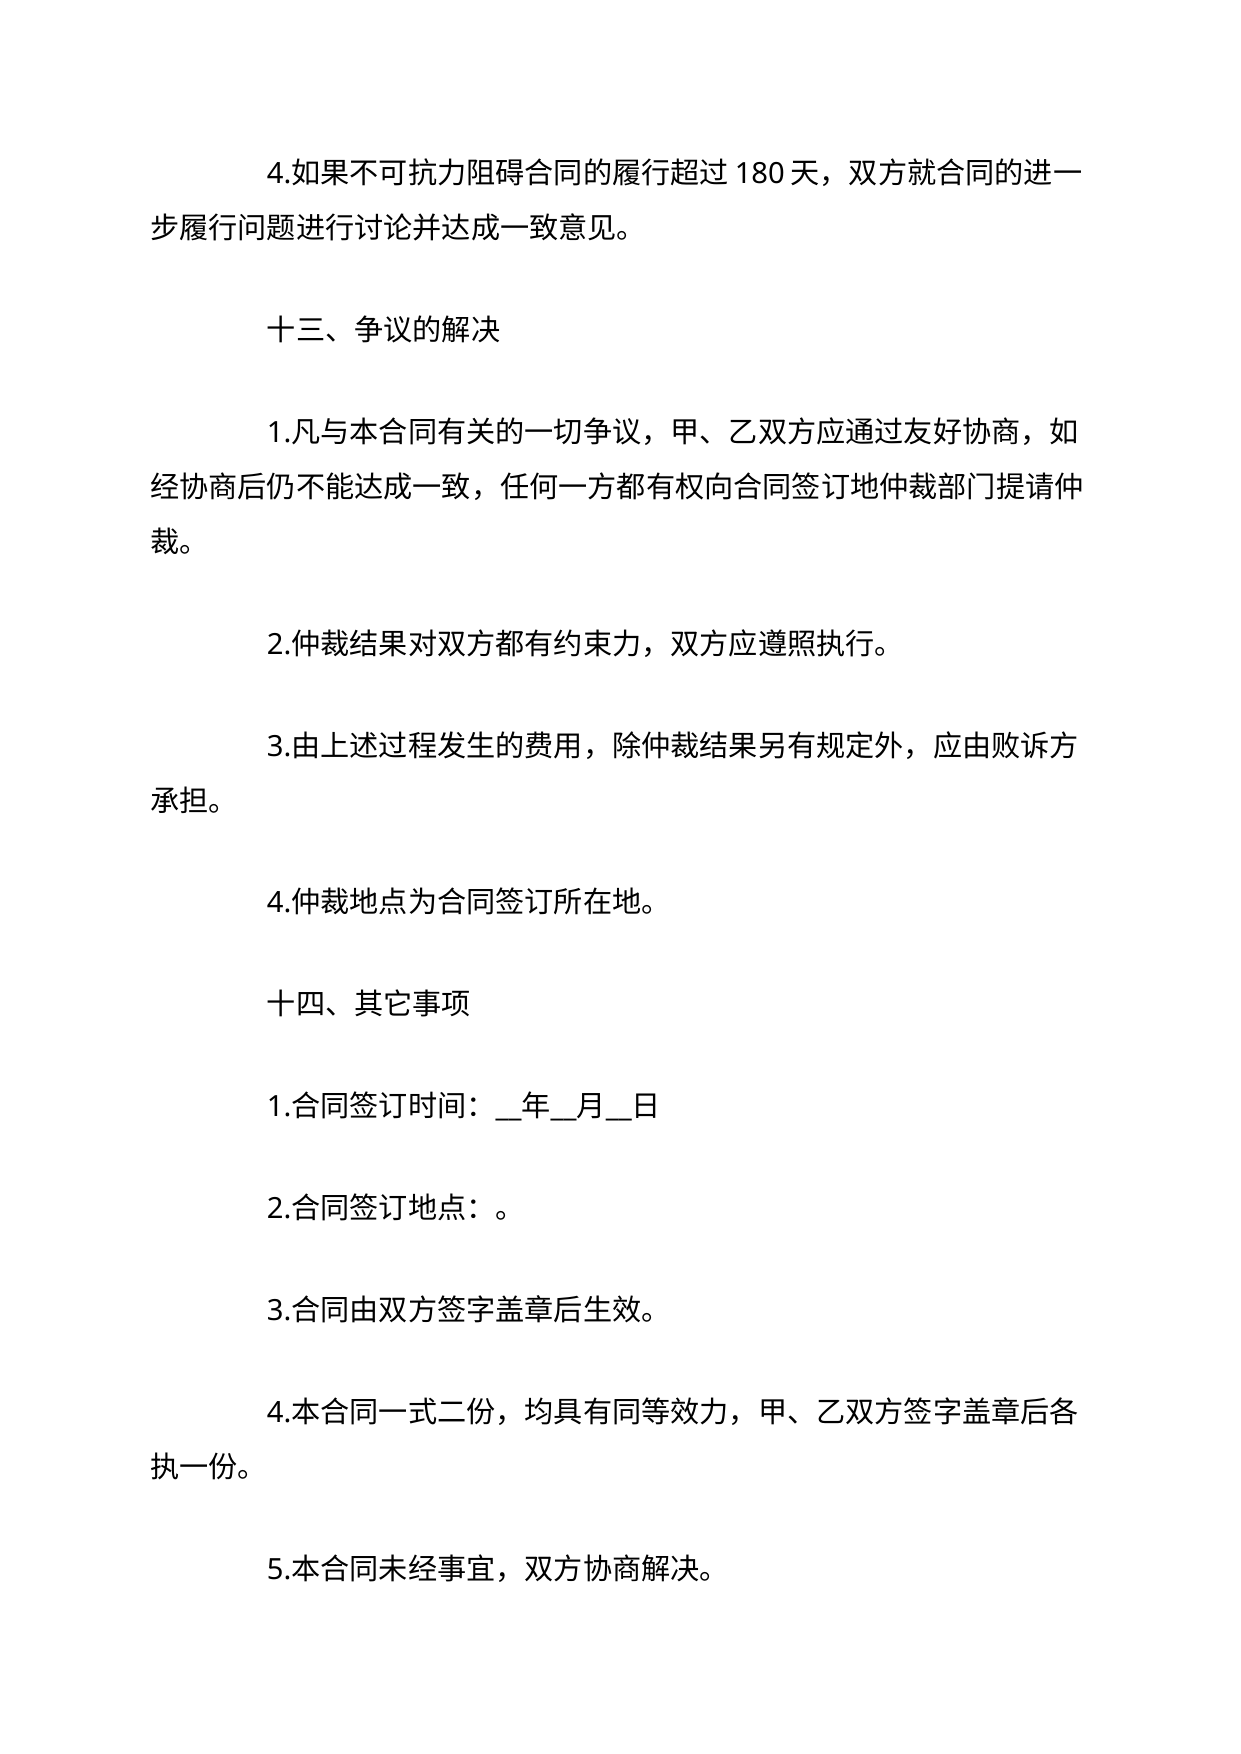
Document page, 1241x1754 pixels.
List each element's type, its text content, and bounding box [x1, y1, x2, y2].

text 5.本合同未经事宜，双方协商解决。 [150, 1545, 1090, 1588]
text 2.仲裁结果对双方都有约束力，双方应遵照执行。 [150, 620, 1090, 663]
text 4.如果不可抗力阻碍合同的履行超过180天，双方就合同的进一步履行问题进行讨论并达成一致意见。 [150, 150, 1090, 247]
text 3.合同由双方签字盖章后生效。 [150, 1287, 1090, 1329]
text 1.凡与本合同有关的一切争议，甲、乙双方应通过友好协商，如经协商后仍不能达成一致，任何一方都有权向合同签订地仲裁部门提请仲裁。 [150, 408, 1090, 561]
text 十三、争议的解决 [150, 307, 1090, 349]
text 2.合同签订地点：。 [150, 1185, 1090, 1227]
text 3.由上述过程发生的费用，除仲裁结果另有规定外，应由败诉方承担。 [150, 722, 1090, 819]
text 十四、其它事项 [150, 981, 1090, 1023]
text 4.本合同一式二份，均具有同等效力，甲、乙双方签字盖章后各执一份。 [150, 1389, 1090, 1486]
text 4.仲裁地点为合同签订所在地。 [150, 879, 1090, 921]
text 1.合同签订时间：__年__月__日 [150, 1083, 1090, 1125]
